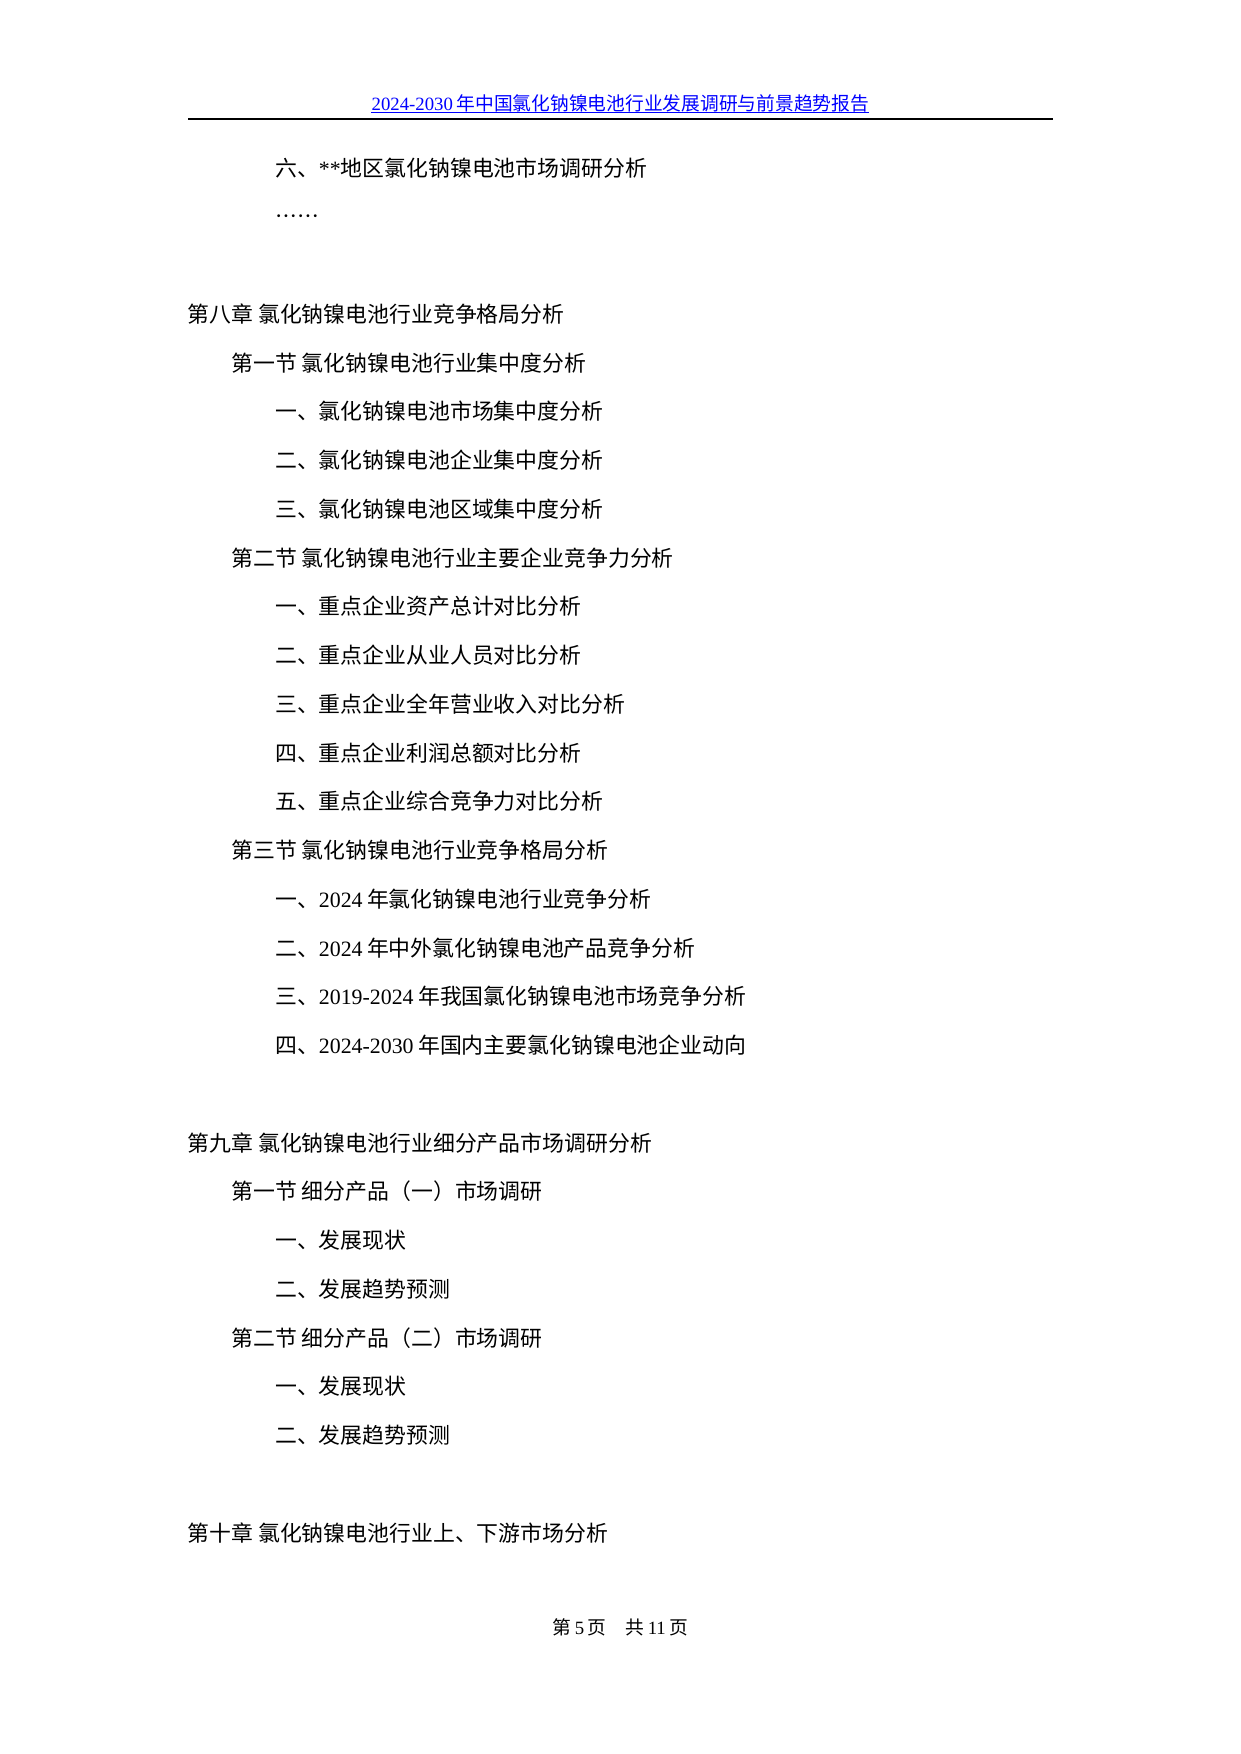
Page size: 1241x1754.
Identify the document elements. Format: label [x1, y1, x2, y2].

text [187, 150, 1053, 1548]
